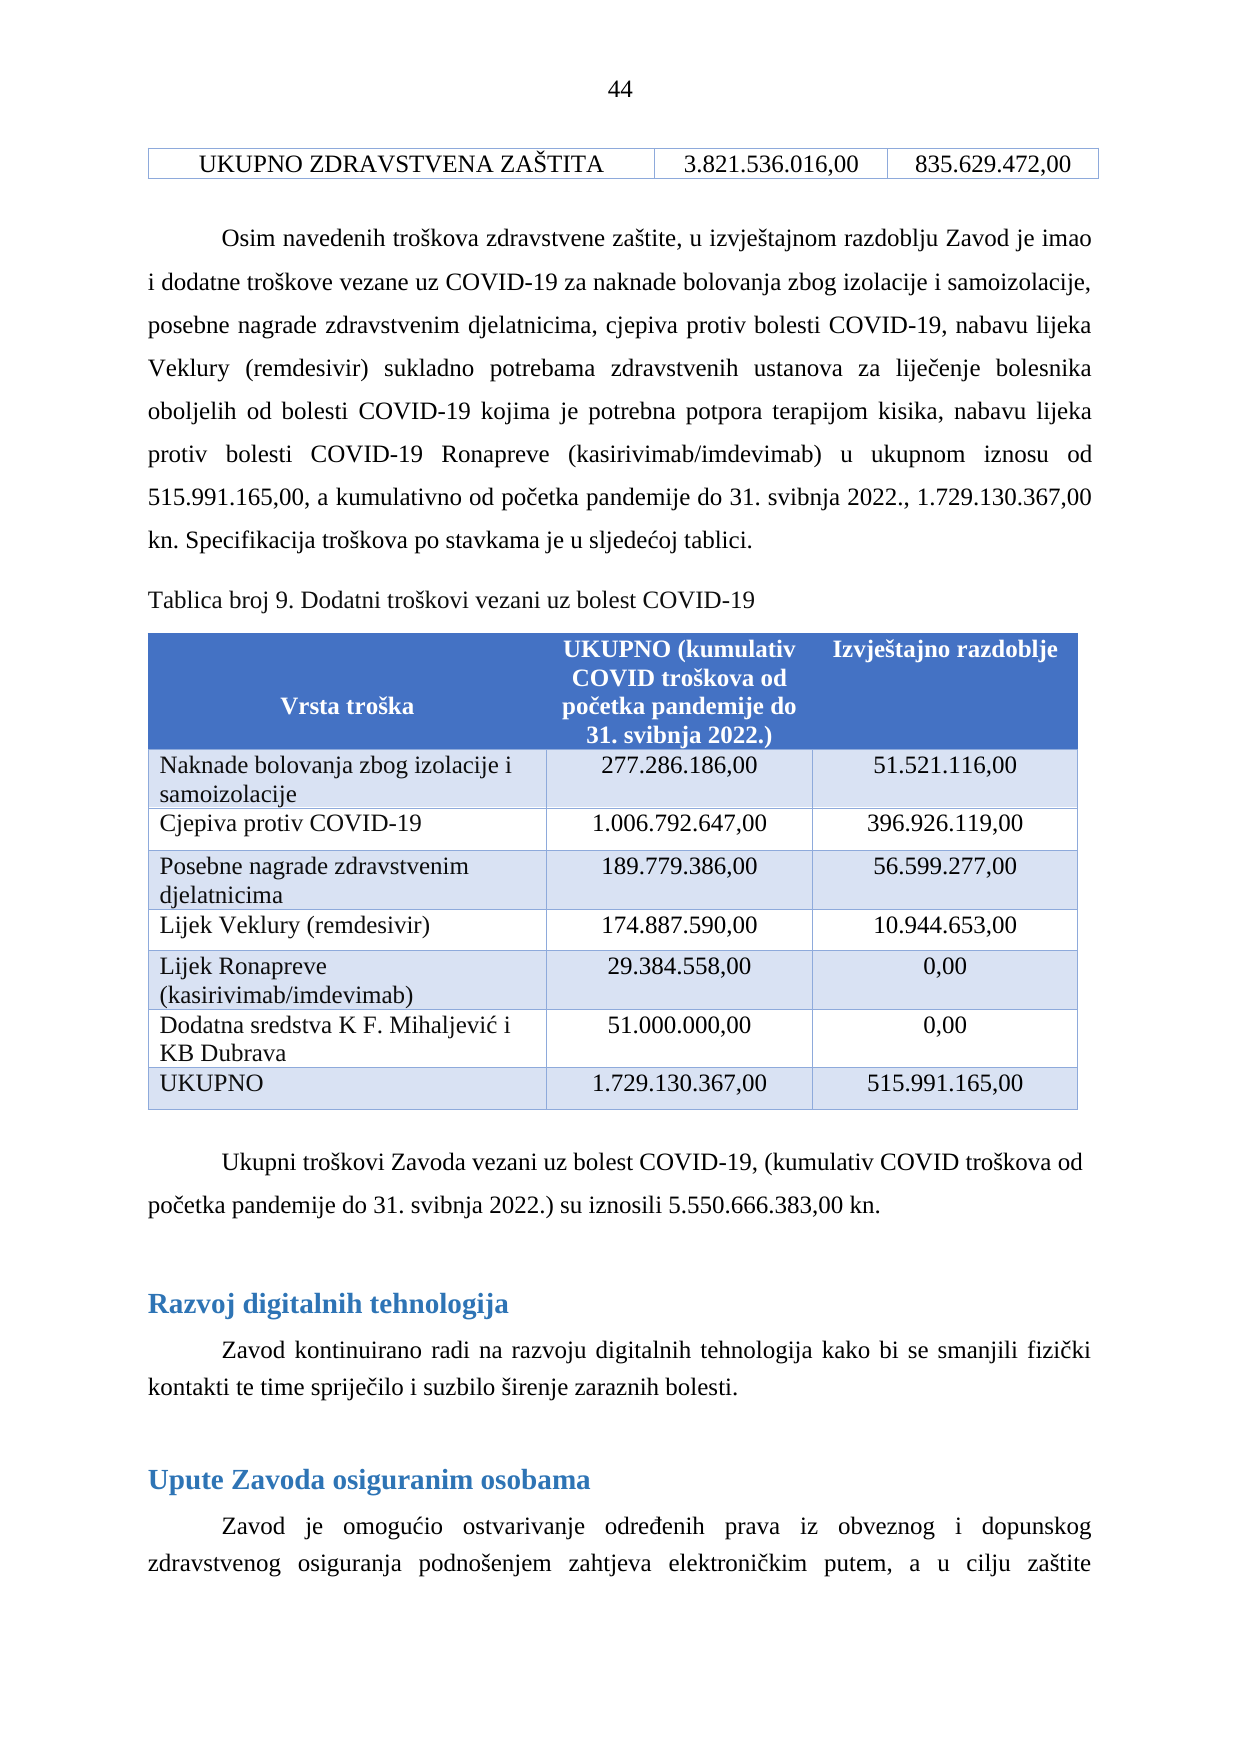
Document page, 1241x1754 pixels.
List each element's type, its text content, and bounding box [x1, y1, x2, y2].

table_cell 51.521.116,00 [813, 750, 1077, 807]
table_cell 277.286.186,00 [547, 750, 812, 807]
table_header Izvještajno razdoblje [813, 634, 1077, 749]
table_cell 515.991.165,00 [813, 1068, 1077, 1109]
table_cell 1.729.130.367,00 [547, 1068, 812, 1109]
table_cell 1.006.792.647,00 [547, 809, 812, 850]
table_cell 29.384.558,00 [547, 951, 812, 1009]
table_cell 835.629.472,00 [888, 149, 1098, 177]
text Zavod kontinuirano radi na razvoju digitalnih tehnologija kako bi se smanjili fizički kontakti te time spriječilo i suzbilo širenje zaraznih bolesti. [148, 1335, 1093, 1401]
table_cell Lijek Veklury (remdesivir) [149, 910, 546, 950]
table_cell Posebne nagrade zdravstvenim djelatnicima [149, 851, 546, 909]
table_cell 0,00 [813, 951, 1077, 1009]
table_cell UKUPNO ZDRAVSTVENA ZAŠTITA [149, 149, 654, 177]
table_cell 3.821.536.016,00 [655, 149, 887, 177]
table_cell Naknade bolovanja zbog izolacije i samoizolacije [149, 750, 546, 807]
table_cell 51.000.000,00 [547, 1010, 812, 1067]
table_cell 174.887.590,00 [547, 910, 812, 950]
table_header Vrsta troška [149, 634, 546, 749]
table_cell 56.599.277,00 [813, 851, 1077, 909]
subtitle Upute Zavoda osiguranim osobama [148, 1462, 1093, 1496]
table_cell Dodatna sredstva K F. Mihaljević i KB Dubrava [149, 1010, 546, 1067]
table_cell UKUPNO [149, 1068, 546, 1109]
table_cell 10.944.653,00 [813, 910, 1077, 950]
table_cell Lijek Ronapreve (kasirivimab/imdevimab) [149, 951, 546, 1009]
text Tablica broj 9. Dodatni troškovi vezani uz bolest COVID-19 [148, 585, 1093, 614]
table_cell Cjepiva protiv COVID-19 [149, 809, 546, 850]
text Osim navedenih troškova zdravstvene zaštite, u izvještajnom razdoblju Zavod je imao i dodatne troškove vezane uz COVID-19 za naknade bolovanja zbog izolacije i samoizolacije, posebne nagrade zdravstvenim djelatnicima, cjepiva protiv bolesti COVID-19, nabavu lijeka Veklury (remdesivir) sukladno potrebama zdravstvenih ustanova za liječenje bolesnika oboljelih od bolesti COVID-19 kojima je potrebna potpora terapijom kisika, nabavu lijeka protiv bolesti COVID-19 Ronapreve (kasirivimab/imdevimab) u ukupnom iznosu od 515.991.165,00, a kumulativno od početka pandemije do 31. svibnja 2022., 1.729.130.367,00 kn. Specifikacija troškova po stavkama je u sljedećoj tablici. [148, 223, 1093, 554]
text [148, 1511, 1093, 1577]
table_cell 0,00 [813, 1010, 1077, 1067]
table_cell 396.926.119,00 [813, 809, 1077, 850]
table_cell 189.779.386,00 [547, 851, 812, 909]
subtitle Razvoj digitalnih tehnologija [148, 1286, 1093, 1320]
table_header UKUPNO (kumulativ COVID troškova od početka pandemije do 31. svibnja 2022.) [547, 634, 812, 749]
text Ukupni troškovi Zavoda vezani uz bolest COVID-19, (kumulativ COVID troškova od početka pandemije do 31. svibnja 2022.) su iznosili 5.550.666.383,00 kn. [148, 1147, 1093, 1219]
